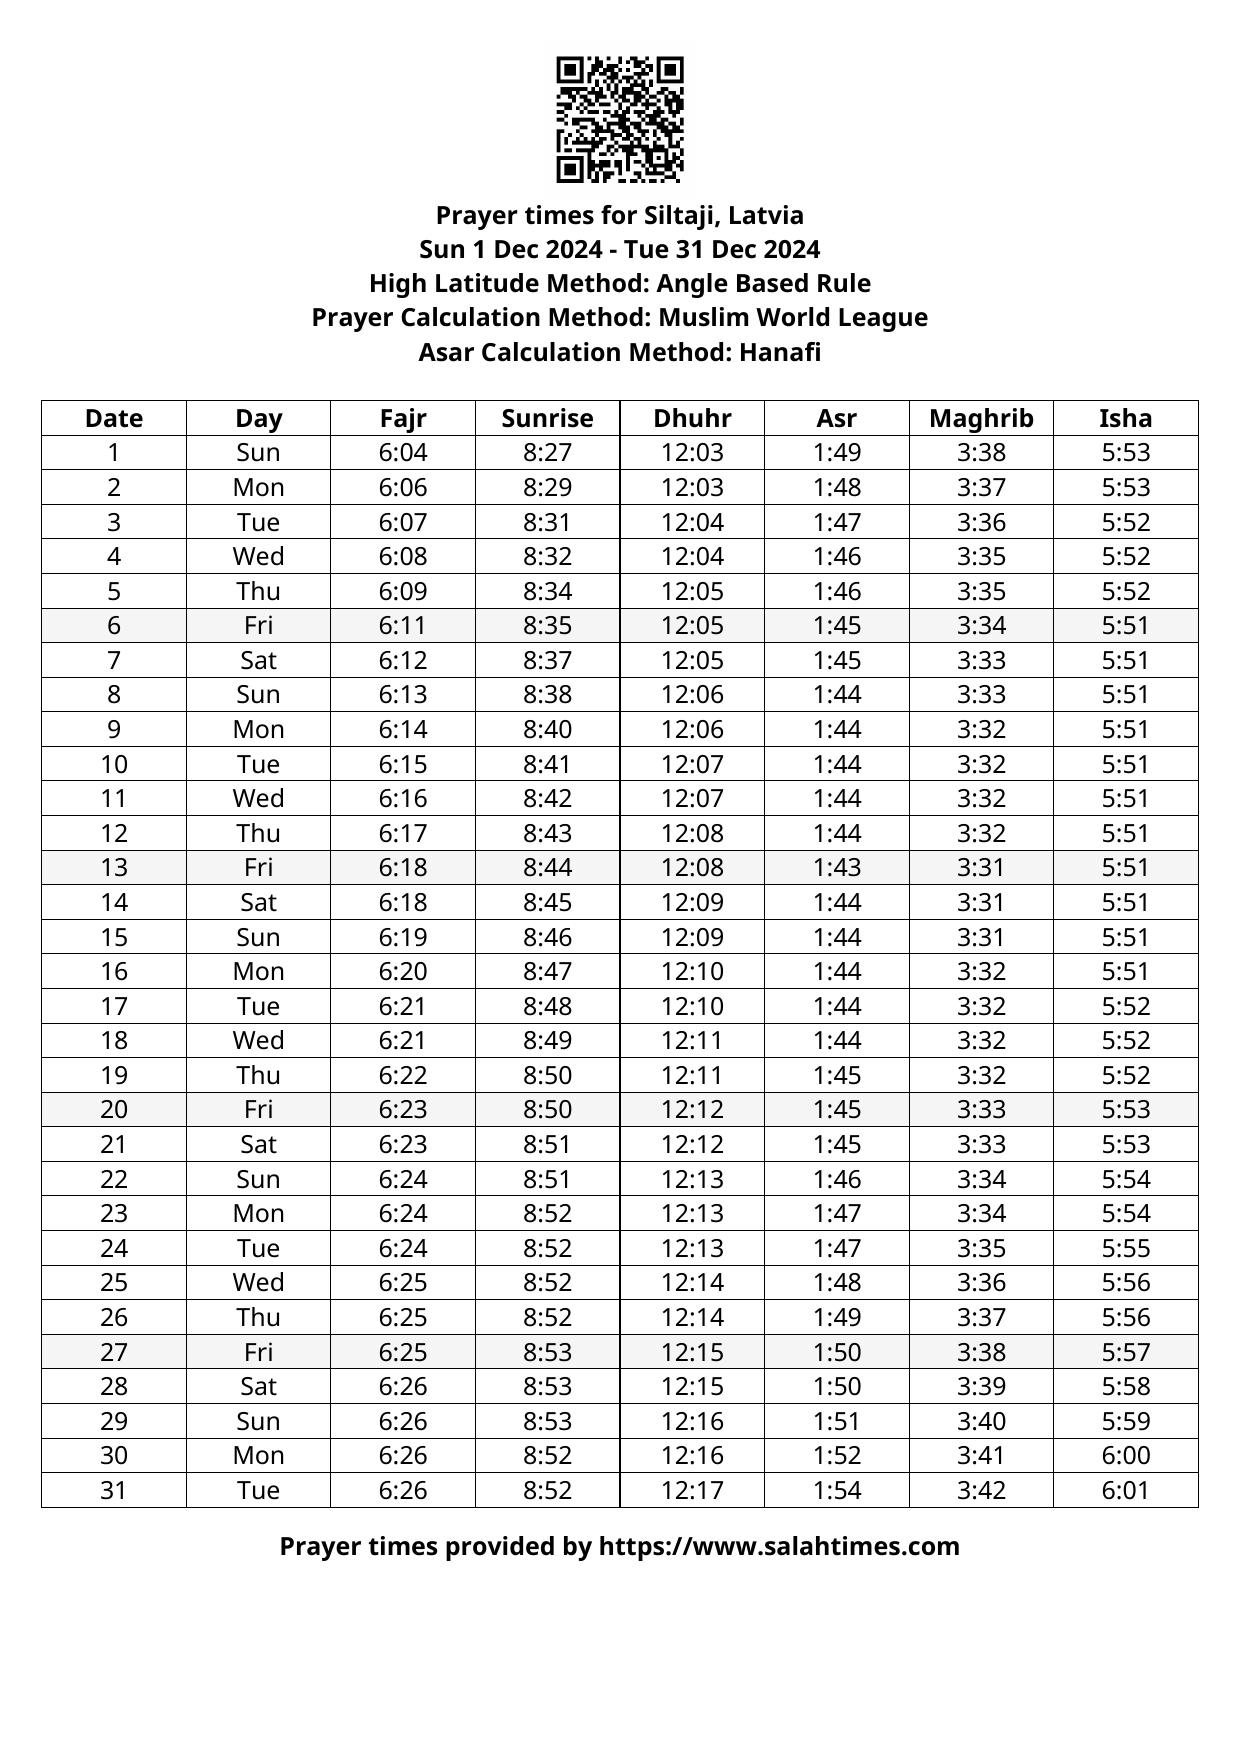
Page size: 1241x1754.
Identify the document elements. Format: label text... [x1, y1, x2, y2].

table_cell 1:44 [765, 920, 909, 953]
table_cell 8:42 [476, 781, 619, 815]
table_cell 6:19 [331, 920, 475, 953]
table_cell 8:46 [476, 920, 619, 953]
table_cell 8:51 [476, 1162, 619, 1195]
table_cell 1:50 [765, 1335, 909, 1368]
table_cell 3:37 [910, 1300, 1053, 1334]
table_cell 13 [42, 851, 186, 884]
table_cell 3:32 [910, 712, 1053, 746]
table_cell 12:08 [621, 851, 764, 884]
table_cell 6:09 [331, 574, 475, 607]
table_cell 1:44 [765, 712, 909, 746]
table_cell 6:06 [331, 470, 475, 504]
table_cell 24 [42, 1231, 186, 1264]
table_cell 5:53 [1054, 470, 1198, 504]
table_cell 6:26 [331, 1404, 475, 1437]
table_cell Sun [187, 1162, 330, 1195]
table_cell 5:52 [1054, 989, 1198, 1022]
table_cell 1:45 [765, 1093, 909, 1126]
table_cell 8:52 [476, 1231, 619, 1264]
table_cell 16 [42, 954, 186, 988]
table_cell Sat [187, 643, 330, 677]
table_cell 8:29 [476, 470, 619, 504]
table_cell 1:46 [765, 539, 909, 573]
table_cell 8:52 [476, 1300, 619, 1334]
table_cell 12:14 [621, 1300, 764, 1334]
table_cell 1:44 [765, 816, 909, 849]
table_cell Sat [187, 1369, 330, 1403]
table_cell 5:52 [1054, 1024, 1198, 1057]
table_cell 3:31 [910, 920, 1053, 953]
table_cell Sat [187, 1127, 330, 1161]
table_cell 6:25 [331, 1266, 475, 1299]
table_cell 1:44 [765, 885, 909, 919]
table_header Asr [765, 401, 909, 434]
picture [542, 41, 699, 198]
table_cell 6:18 [331, 885, 475, 919]
table_cell Tue [187, 1473, 330, 1507]
table_cell 5 [42, 574, 186, 607]
table_cell 5:54 [1054, 1162, 1198, 1195]
table_cell 12:06 [621, 712, 764, 746]
table_cell 8:35 [476, 609, 619, 642]
table_cell 23 [42, 1196, 186, 1230]
table_cell 22 [42, 1162, 186, 1195]
table_cell 6:26 [331, 1369, 475, 1403]
text Prayer Calculation Method: Muslim World League [42, 300, 1198, 334]
table_cell 3:32 [910, 954, 1053, 988]
table_cell 3:35 [910, 574, 1053, 607]
table_cell 6 [42, 609, 186, 642]
text Prayer times for Siltaji, Latvia [42, 198, 1198, 232]
table_cell 3:32 [910, 781, 1053, 815]
table_cell 3:31 [910, 851, 1053, 884]
table_cell 25 [42, 1266, 186, 1299]
table_cell 5:51 [1054, 747, 1198, 780]
table_cell 8:52 [476, 1439, 619, 1472]
table_cell 3 [42, 505, 186, 538]
table_cell 1:51 [765, 1404, 909, 1437]
table_cell 6:01 [1054, 1473, 1198, 1507]
table_cell 6:16 [331, 781, 475, 815]
table_cell 5:51 [1054, 920, 1198, 953]
table_cell 5:51 [1054, 851, 1198, 884]
table_cell 1:47 [765, 1196, 909, 1230]
table_cell 31 [42, 1473, 186, 1507]
table_cell 1:52 [765, 1439, 909, 1472]
table_header Sunrise [476, 401, 619, 434]
table_cell 12:05 [621, 643, 764, 677]
table_cell 12:13 [621, 1162, 764, 1195]
table_cell 6:24 [331, 1162, 475, 1195]
table_cell 12:15 [621, 1335, 764, 1368]
table_cell 1:45 [765, 1058, 909, 1092]
table_cell 5:51 [1054, 816, 1198, 849]
table_cell 1:50 [765, 1369, 909, 1403]
table_cell 12:15 [621, 1369, 764, 1403]
table_cell 17 [42, 989, 186, 1022]
table_cell 3:33 [910, 1093, 1053, 1126]
table_cell 6:13 [331, 678, 475, 711]
table_cell 3:31 [910, 885, 1053, 919]
table_cell 6:07 [331, 505, 475, 538]
table_cell 1:45 [765, 643, 909, 677]
table_cell 8 [42, 678, 186, 711]
table_cell 5:56 [1054, 1300, 1198, 1334]
table_cell 6:22 [331, 1058, 475, 1092]
table_cell 6:14 [331, 712, 475, 746]
table_cell 8:38 [476, 678, 619, 711]
table_cell 12:13 [621, 1231, 764, 1264]
table_cell Tue [187, 989, 330, 1022]
table_cell 5:59 [1054, 1404, 1198, 1437]
table_cell 6:20 [331, 954, 475, 988]
table_cell 5:56 [1054, 1266, 1198, 1299]
table_cell 1:45 [765, 609, 909, 642]
table_cell 5:51 [1054, 643, 1198, 677]
table_cell 12:10 [621, 989, 764, 1022]
table_cell 27 [42, 1335, 186, 1368]
table_cell 26 [42, 1300, 186, 1334]
table_cell Tue [187, 1231, 330, 1264]
table_cell 5:52 [1054, 505, 1198, 538]
table_cell 12:12 [621, 1127, 764, 1161]
table_cell 7 [42, 643, 186, 677]
table_cell 12:17 [621, 1473, 764, 1507]
table_cell 8:48 [476, 989, 619, 1022]
table_cell 3:33 [910, 678, 1053, 711]
table_cell 6:04 [331, 436, 475, 469]
table_cell 12:14 [621, 1266, 764, 1299]
table_cell 1:44 [765, 678, 909, 711]
table_cell 3:40 [910, 1404, 1053, 1437]
text Asar Calculation Method: Hanafi [42, 334, 1198, 368]
table_cell 8:52 [476, 1266, 619, 1299]
table_cell 12:03 [621, 470, 764, 504]
table_cell 15 [42, 920, 186, 953]
table_cell 2 [42, 470, 186, 504]
table_cell Fri [187, 1093, 330, 1126]
table_cell 1:47 [765, 505, 909, 538]
table_cell 12:05 [621, 574, 764, 607]
table_cell 8:47 [476, 954, 619, 988]
table_cell Sat [187, 885, 330, 919]
table_cell 14 [42, 885, 186, 919]
table_cell 1:44 [765, 747, 909, 780]
table_cell 1:48 [765, 470, 909, 504]
table_cell 6:23 [331, 1127, 475, 1161]
table_cell Sun [187, 436, 330, 469]
table_cell 6:23 [331, 1093, 475, 1126]
table_cell 12:09 [621, 885, 764, 919]
table_cell 8:53 [476, 1335, 619, 1368]
table_cell 12:07 [621, 747, 764, 780]
table_cell 12:03 [621, 436, 764, 469]
table_cell 8:49 [476, 1024, 619, 1057]
table_cell 1:49 [765, 1300, 909, 1334]
table_cell 8:50 [476, 1058, 619, 1092]
table_cell 3:34 [910, 609, 1053, 642]
table_cell 1:44 [765, 1024, 909, 1057]
table_cell 8:40 [476, 712, 619, 746]
table_cell 3:37 [910, 470, 1053, 504]
table_cell 1:46 [765, 1162, 909, 1195]
table_cell 6:26 [331, 1439, 475, 1472]
table_cell 1 [42, 436, 186, 469]
table_cell 8:53 [476, 1404, 619, 1437]
table_cell 5:52 [1054, 539, 1198, 573]
table_cell 9 [42, 712, 186, 746]
table_cell 12:13 [621, 1196, 764, 1230]
table_cell 21 [42, 1127, 186, 1161]
table_cell Fri [187, 851, 330, 884]
table_cell 5:51 [1054, 781, 1198, 815]
table_cell 12:11 [621, 1058, 764, 1092]
table_cell 5:53 [1054, 1093, 1198, 1126]
table_cell 29 [42, 1404, 186, 1437]
table_cell Mon [187, 470, 330, 504]
table_cell 30 [42, 1439, 186, 1472]
table_cell Fri [187, 1335, 330, 1368]
table_cell 12:11 [621, 1024, 764, 1057]
table_cell Mon [187, 1439, 330, 1472]
table_cell 3:33 [910, 643, 1053, 677]
table_cell 3:39 [910, 1369, 1053, 1403]
table_cell 12:09 [621, 920, 764, 953]
table_cell 20 [42, 1093, 186, 1126]
table_cell Mon [187, 1196, 330, 1230]
table_cell 4 [42, 539, 186, 573]
table_cell 12:16 [621, 1439, 764, 1472]
table_cell 8:50 [476, 1093, 619, 1126]
table_cell 3:36 [910, 505, 1053, 538]
text Prayer times provided by https://www.salahtimes.com [42, 1528, 1198, 1563]
table_cell 8:32 [476, 539, 619, 573]
table_cell 5:55 [1054, 1231, 1198, 1264]
table_cell 10 [42, 747, 186, 780]
table_cell Wed [187, 1024, 330, 1057]
table_cell 3:41 [910, 1439, 1053, 1472]
table_cell 5:51 [1054, 609, 1198, 642]
table_cell Mon [187, 954, 330, 988]
table_header Fajr [331, 401, 475, 434]
table_cell 6:18 [331, 851, 475, 884]
table_cell 5:52 [1054, 1058, 1198, 1092]
table_cell 6:25 [331, 1335, 475, 1368]
table_cell 12:08 [621, 816, 764, 849]
table_cell Sun [187, 678, 330, 711]
table_cell 6:17 [331, 816, 475, 849]
text High Latitude Method: Angle Based Rule [42, 266, 1198, 300]
table_cell 6:15 [331, 747, 475, 780]
table_cell 1:46 [765, 574, 909, 607]
table_cell 6:25 [331, 1300, 475, 1334]
table_cell 12:16 [621, 1404, 764, 1437]
table_cell 8:52 [476, 1196, 619, 1230]
table_cell 5:58 [1054, 1369, 1198, 1403]
table_cell 19 [42, 1058, 186, 1092]
table_cell 12:07 [621, 781, 764, 815]
table_cell 1:47 [765, 1231, 909, 1264]
table_cell 1:48 [765, 1266, 909, 1299]
table_cell 6:12 [331, 643, 475, 677]
table_cell Fri [187, 609, 330, 642]
table_cell 5:51 [1054, 954, 1198, 988]
table_header Day [187, 401, 330, 434]
table_cell 5:51 [1054, 678, 1198, 711]
table_cell Sun [187, 1404, 330, 1437]
table_cell 3:32 [910, 747, 1053, 780]
table_cell 8:37 [476, 643, 619, 677]
text Sun 1 Dec 2024 - Tue 31 Dec 2024 [42, 232, 1198, 266]
table_cell 12:04 [621, 505, 764, 538]
table_cell 5:57 [1054, 1335, 1198, 1368]
table_cell 3:38 [910, 436, 1053, 469]
table_cell 12 [42, 816, 186, 849]
table_cell 1:45 [765, 1127, 909, 1161]
table_cell 11 [42, 781, 186, 815]
table_cell Wed [187, 1266, 330, 1299]
table_cell 8:43 [476, 816, 619, 849]
table_cell 1:43 [765, 851, 909, 884]
table_cell 5:54 [1054, 1196, 1198, 1230]
table_cell Thu [187, 816, 330, 849]
table_cell 8:44 [476, 851, 619, 884]
table_cell 3:34 [910, 1162, 1053, 1195]
table_cell Wed [187, 781, 330, 815]
table_cell 8:31 [476, 505, 619, 538]
table_cell 1:54 [765, 1473, 909, 1507]
table_header Dhuhr [621, 401, 764, 434]
table_cell 6:26 [331, 1473, 475, 1507]
table_cell 8:34 [476, 574, 619, 607]
table_cell 3:33 [910, 1127, 1053, 1161]
table_cell 5:51 [1054, 712, 1198, 746]
table_cell 8:27 [476, 436, 619, 469]
table_cell 5:53 [1054, 1127, 1198, 1161]
table_cell 12:04 [621, 539, 764, 573]
table_cell 3:32 [910, 816, 1053, 849]
table_cell 3:34 [910, 1196, 1053, 1230]
table_cell 12:06 [621, 678, 764, 711]
table_cell 3:35 [910, 1231, 1053, 1264]
table_cell 6:11 [331, 609, 475, 642]
table_cell 1:49 [765, 436, 909, 469]
table_cell 3:32 [910, 989, 1053, 1022]
table_cell 8:51 [476, 1127, 619, 1161]
table_cell 1:44 [765, 781, 909, 815]
table_cell 6:24 [331, 1196, 475, 1230]
table_cell 3:35 [910, 539, 1053, 573]
table_cell 12:05 [621, 609, 764, 642]
table_cell 6:21 [331, 1024, 475, 1057]
table_cell Sun [187, 920, 330, 953]
table_cell 8:52 [476, 1473, 619, 1507]
table_header Date [42, 401, 186, 434]
table_cell 28 [42, 1369, 186, 1403]
table_cell Thu [187, 1300, 330, 1334]
table_cell Thu [187, 574, 330, 607]
table_cell 1:44 [765, 989, 909, 1022]
table_cell 5:51 [1054, 885, 1198, 919]
table_cell 8:45 [476, 885, 619, 919]
table_cell 18 [42, 1024, 186, 1057]
table_cell 3:38 [910, 1335, 1053, 1368]
table_cell Mon [187, 712, 330, 746]
table_cell 6:00 [1054, 1439, 1198, 1472]
table_cell 12:10 [621, 954, 764, 988]
table_cell 5:53 [1054, 436, 1198, 469]
table_cell 1:44 [765, 954, 909, 988]
table_cell 6:24 [331, 1231, 475, 1264]
table_cell Wed [187, 539, 330, 573]
table_header Isha [1054, 401, 1198, 434]
table_cell Tue [187, 747, 330, 780]
table_cell 6:08 [331, 539, 475, 573]
table_cell 12:12 [621, 1093, 764, 1126]
table_cell 3:32 [910, 1058, 1053, 1092]
table_cell 3:32 [910, 1024, 1053, 1057]
table_cell 8:53 [476, 1369, 619, 1403]
table_cell Tue [187, 505, 330, 538]
table_cell 3:42 [910, 1473, 1053, 1507]
table_header Maghrib [910, 401, 1053, 434]
table_cell 6:21 [331, 989, 475, 1022]
table_cell 3:36 [910, 1266, 1053, 1299]
table_cell 8:41 [476, 747, 619, 780]
table_cell Thu [187, 1058, 330, 1092]
table_cell 5:52 [1054, 574, 1198, 607]
